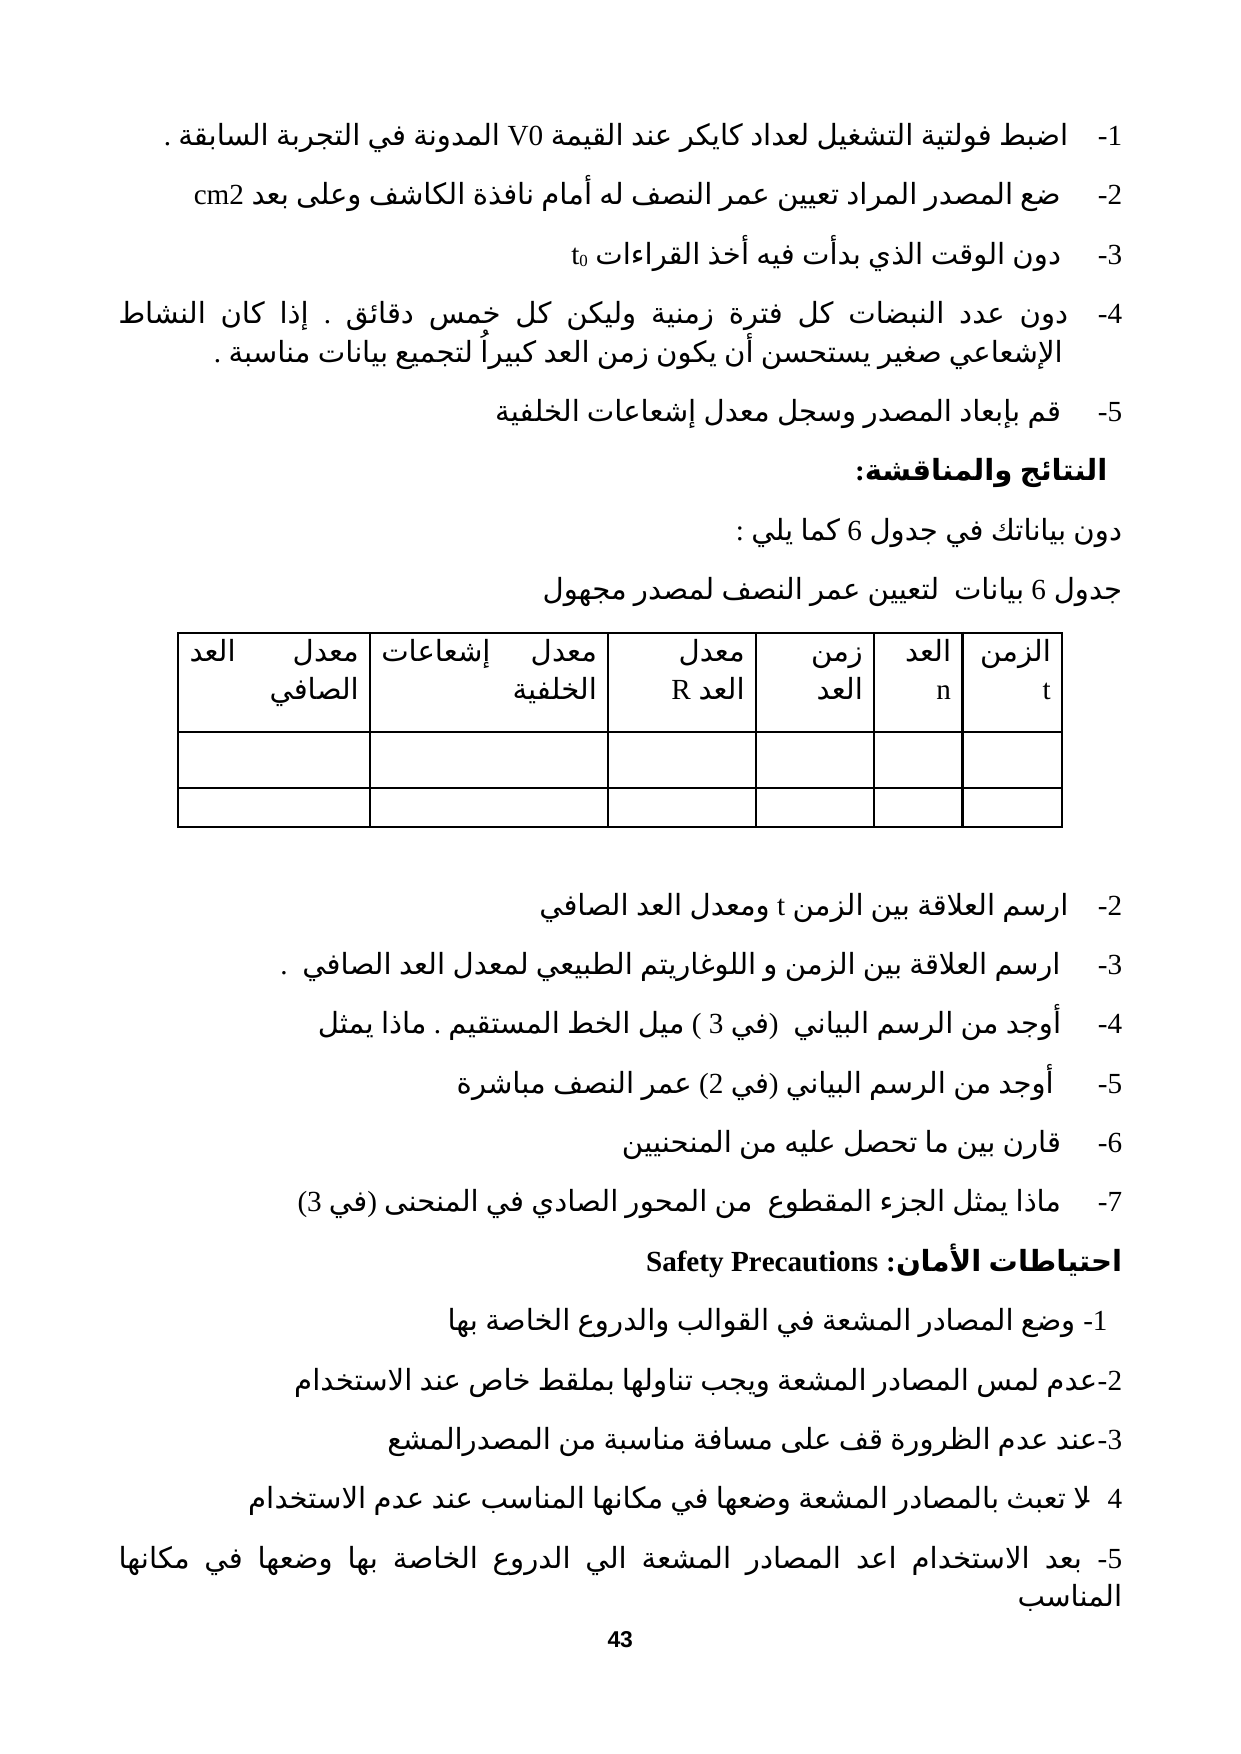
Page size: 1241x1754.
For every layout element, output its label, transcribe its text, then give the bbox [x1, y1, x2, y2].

text 3-عند عدم الظرورة قف على مسافة مناسبة من المصدرالمشع [118, 1422, 1122, 1456]
table_cell [757, 789, 873, 826]
table_header زمن العد [757, 634, 873, 731]
table_cell [609, 789, 755, 826]
text جدول 6 بيانات لتعيين عمر النصف لمصدر مجهول [118, 572, 1122, 606]
text دون بياناتك في جدول 6 كما يلي : [118, 513, 1122, 546]
text 5- قم بإبعاد المصدر وسجل معدل إشعاعات الخلفية [118, 394, 1122, 428]
text 6- قارن بين ما تحصل عليه من المنحنيين [118, 1125, 1122, 1159]
table_header معدل العد الصافي [179, 634, 369, 731]
text 1- اضبط فولتية التشغيل لعداد كايكر عند القيمة V0 المدونة في التجربة السابقة . [118, 118, 1122, 152]
table_cell [371, 733, 607, 787]
text 4- دون عدد النبضات كل فترة زمنية وليكن كل خمس دقائق . إذا كان النشاط الإشعاعي صغير يستحسن أن يكون زمن العد كبيراُ لتجميع بيانات مناسبة . [118, 296, 1122, 368]
table_cell [964, 789, 1061, 826]
text 4- لا تعبث بالمصادر المشعة وضعها في مكانها المناسب عند عدم الاستخدام [118, 1481, 1122, 1515]
table_cell [964, 733, 1061, 787]
text 2- ضع المصدر المراد تعيين عمر النصف له أمام نافذة الكاشف وعلى بعد cm2 [118, 177, 1122, 211]
table_cell [179, 733, 369, 787]
text 3- ارسم العلاقة بين الزمن و اللوغاريتم الطبيعي لمعدل العد الصافي . [118, 947, 1122, 981]
table_header الزمن t [964, 634, 1061, 731]
text 2-عدم لمس المصادر المشعة ويجب تناولها بملقط خاص عند الاستخدام [118, 1363, 1122, 1396]
text احتياطات الأمان: Safety Precautions [118, 1244, 1122, 1277]
text 1- وضع المصادر المشعة في القوالب والدروع الخاصة بها [118, 1303, 1122, 1337]
text 3- دون الوقت الذي بدأت فيه أخذ القراءات t0 [118, 237, 1122, 270]
text 5- أوجد من الرسم البياني (في 2) عمر النصف مباشرة [118, 1066, 1122, 1099]
table_cell [371, 789, 607, 826]
text 4- أوجد من الرسم البياني (في 3 ) ميل الخط المستقيم . ماذا يمثل [118, 1006, 1122, 1040]
table_header العد n [875, 634, 961, 731]
table_cell [609, 733, 755, 787]
table_header معدل العد R [609, 634, 755, 731]
text 2- ارسم العلاقة بين الزمن t ومعدل العد الصافي [118, 888, 1122, 921]
text 7- ماذا يمثل الجزء المقطوع من المحور الصادي في المنحنى (في 3) [118, 1184, 1122, 1218]
table_cell [875, 733, 961, 787]
table_cell [757, 733, 873, 787]
table_header معدل إشعاعات الخلفية [371, 634, 607, 731]
table_cell [875, 789, 961, 826]
table_cell [179, 789, 369, 826]
text النتائج والمناقشة: [118, 453, 1122, 487]
text 5- بعد الاستخدام اعد المصادر المشعة الي الدروع الخاصة بها وضعها في مكانها المناسب [118, 1541, 1122, 1613]
